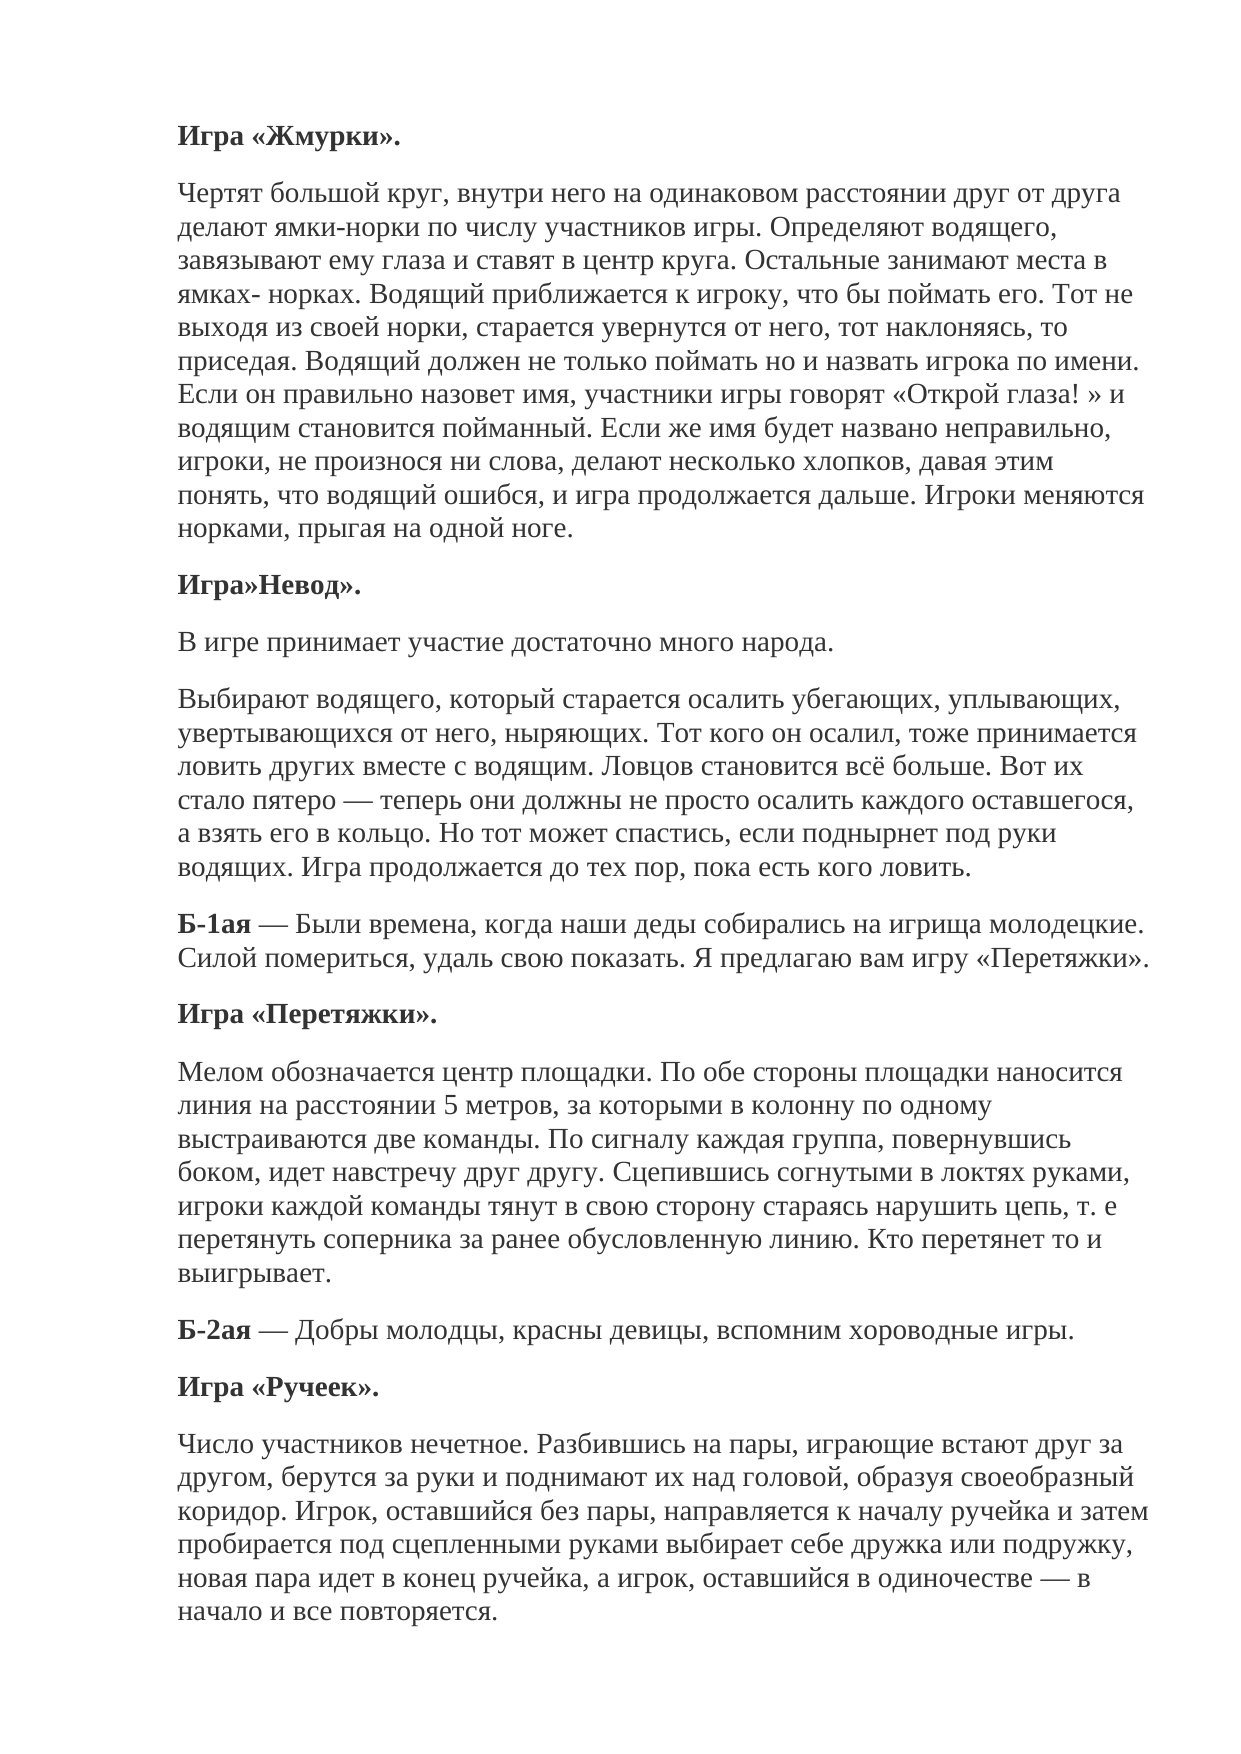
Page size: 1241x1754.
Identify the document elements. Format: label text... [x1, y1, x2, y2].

text Игра «Перетяжки». [177, 997, 1152, 1030]
text Мелом обозначается центр площадки. По обе стороны площадки наносится линия на расстоянии 5 метров, за которыми в колонну по одному выстраиваются две команды. По сигналу каждая группа, повернувшись боком, идет навстречу друг другу. Сцепившись согнутыми в локтях руками, игроки каждой команды тянут в свою сторону стараясь нарушить цепь, т. е перетянуть соперника за ранее обусловленную линию. Кто перетянет то и выигрывает. [177, 1054, 1152, 1288]
text Игра»Невод». [177, 567, 1152, 601]
text Выбирают водящего, который старается осалить убегающих, уплывающих, увертывающихся от него, ныряющих. Тот кого он осалил, тоже принимается ловить других вместе с водящим. Ловцов становится всё больше. Вот их стало пятеро — теперь они должны не просто осалить каждого оставшегося, а взять его в кольцо. Но тот может спастись, если поднырнет под руки водящих. Игра продолжается до тех пор, пока есть кого ловить. [177, 681, 1152, 883]
text Б-2ая — Добры молодцы, красны девицы, вспомним хороводные игры. [177, 1312, 1152, 1345]
text Игра «Ручеек». [177, 1369, 1152, 1402]
text Число участников нечетное. Разбившись на пары, играющие встают друг за другом, берутся за руки и поднимают их над головой, образуя своеобразный коридор. Игрок, оставшийся без пары, направляется к началу ручейка и затем пробирается под сцепленными руками выбирает себе дружка или подружку, новая пара идет в конец ручейка, а игрок, оставшийся в одиночестве — в начало и все повторяется. [177, 1426, 1152, 1627]
text Игра «Жмурки». [177, 118, 1152, 152]
text Б-1ая — Были времена, когда наши деды собирались на игрища молодецкие. Силой помериться, удаль свою показать. Я предлагаю вам игру «Перетяжки». [177, 906, 1152, 973]
text Чертят большой круг, внутри него на одинаковом расстоянии друг от друга делают ямки-норки по числу участников игры. Определяют водящего, завязывают ему глаза и ставят в центр круга. Остальные занимают места в ямках- норках. Водящий приближается к игроку, что бы поймать его. Тот не выходя из своей норки, старается увернутся от него, тот наклоняясь, то приседая. Водящий должен не только поймать но и назвать игрока по имени. Если он правильно назовет имя, участники игры говорят «Открой глаза! » и водящим становится пойманный. Если же имя будет названо неправильно, игроки, не произнося ни слова, делают несколько хлопков, давая этим понять, что водящий ошибся, и игра продолжается дальше. Игроки меняются норками, прыгая на одной ноге. [177, 175, 1152, 544]
text В игре принимает участие достаточно много народа. [177, 624, 1152, 658]
